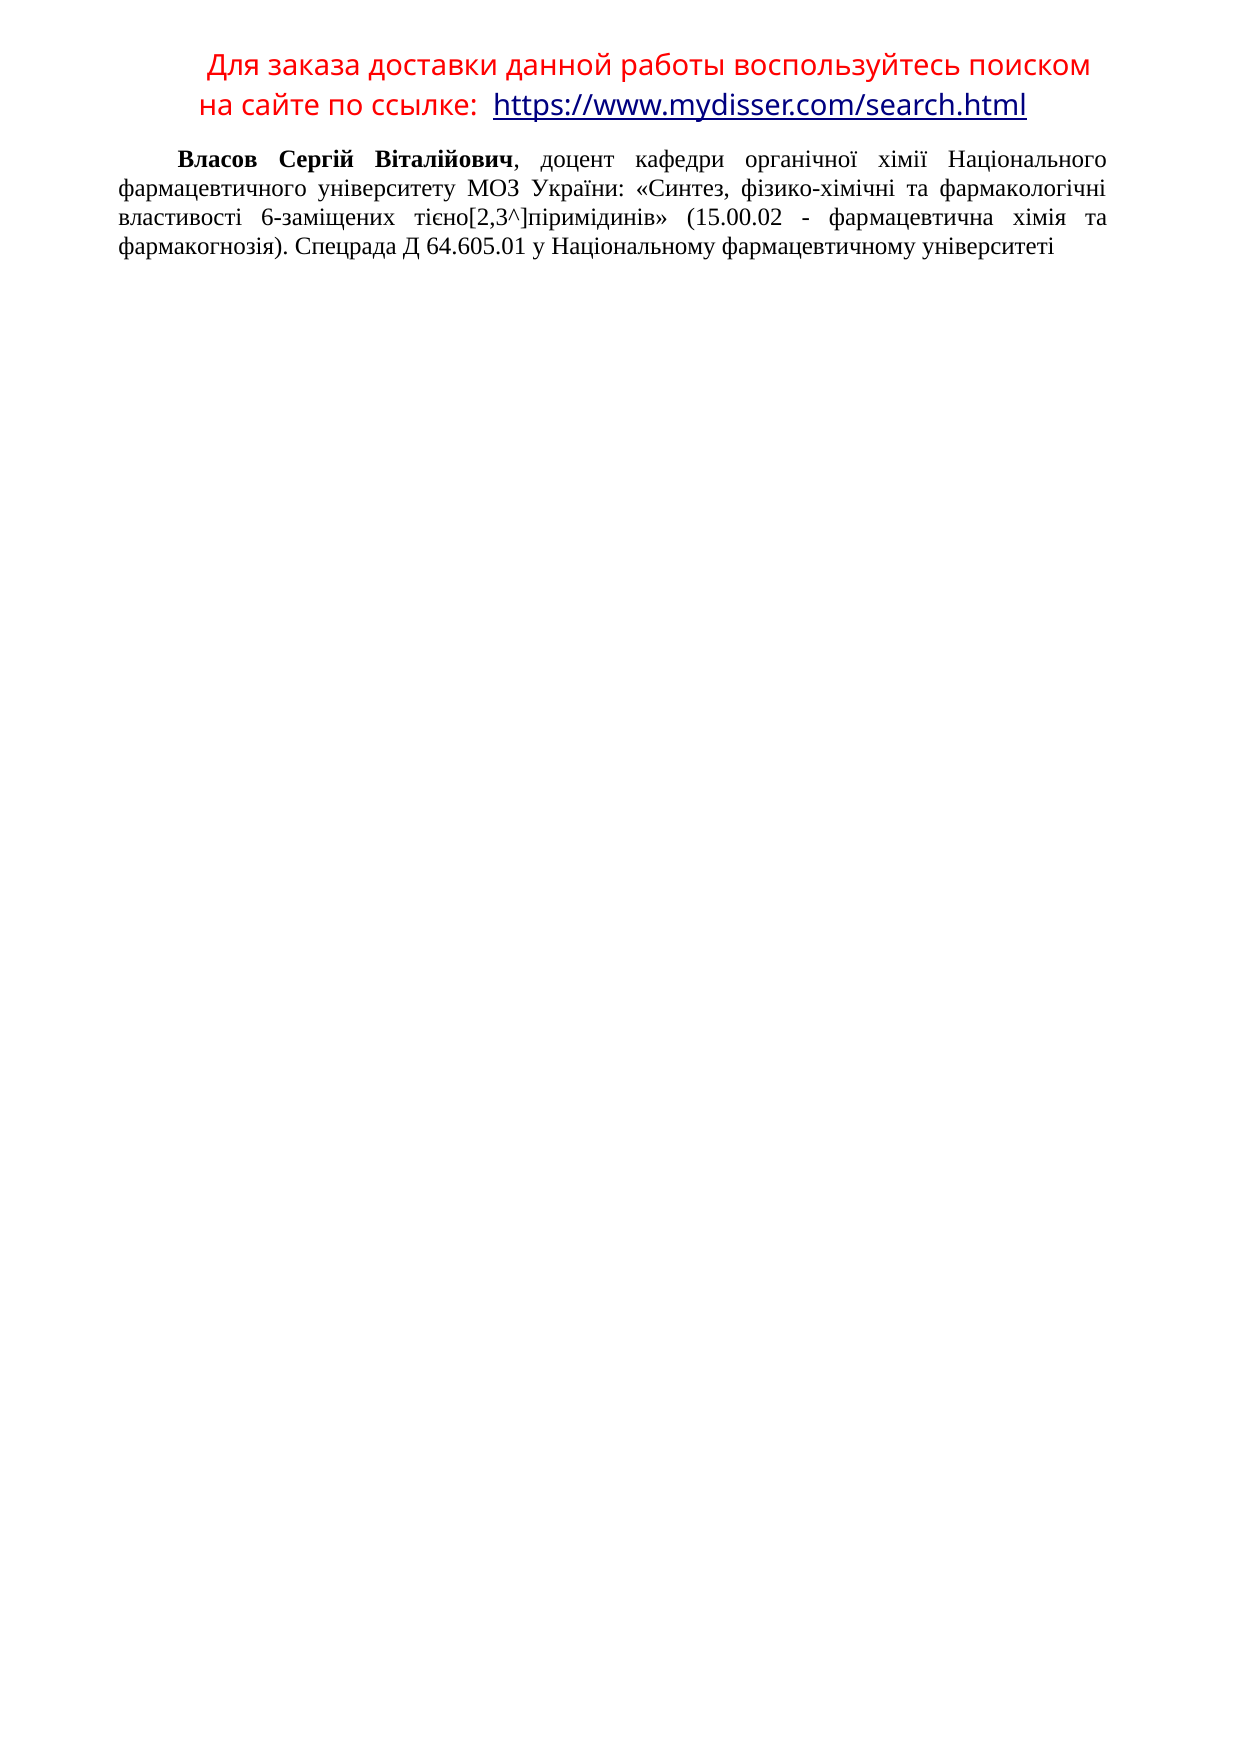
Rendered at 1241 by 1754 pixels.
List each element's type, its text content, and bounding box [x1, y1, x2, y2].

text Власов Сергій Віталійович, доцент кафедри органічної хімії Національного фармацевтичного університету МОЗ України: «Синтез, фізико-хімічні та фармакологічні властивості 6-заміщених тієно[2,3^]піримідинів» (15.00.02 - фармацевтична хімія та фармакогнозія). Спецрада Д 64.605.01 у Національному фармацевтичному університеті [118, 144, 1107, 259]
